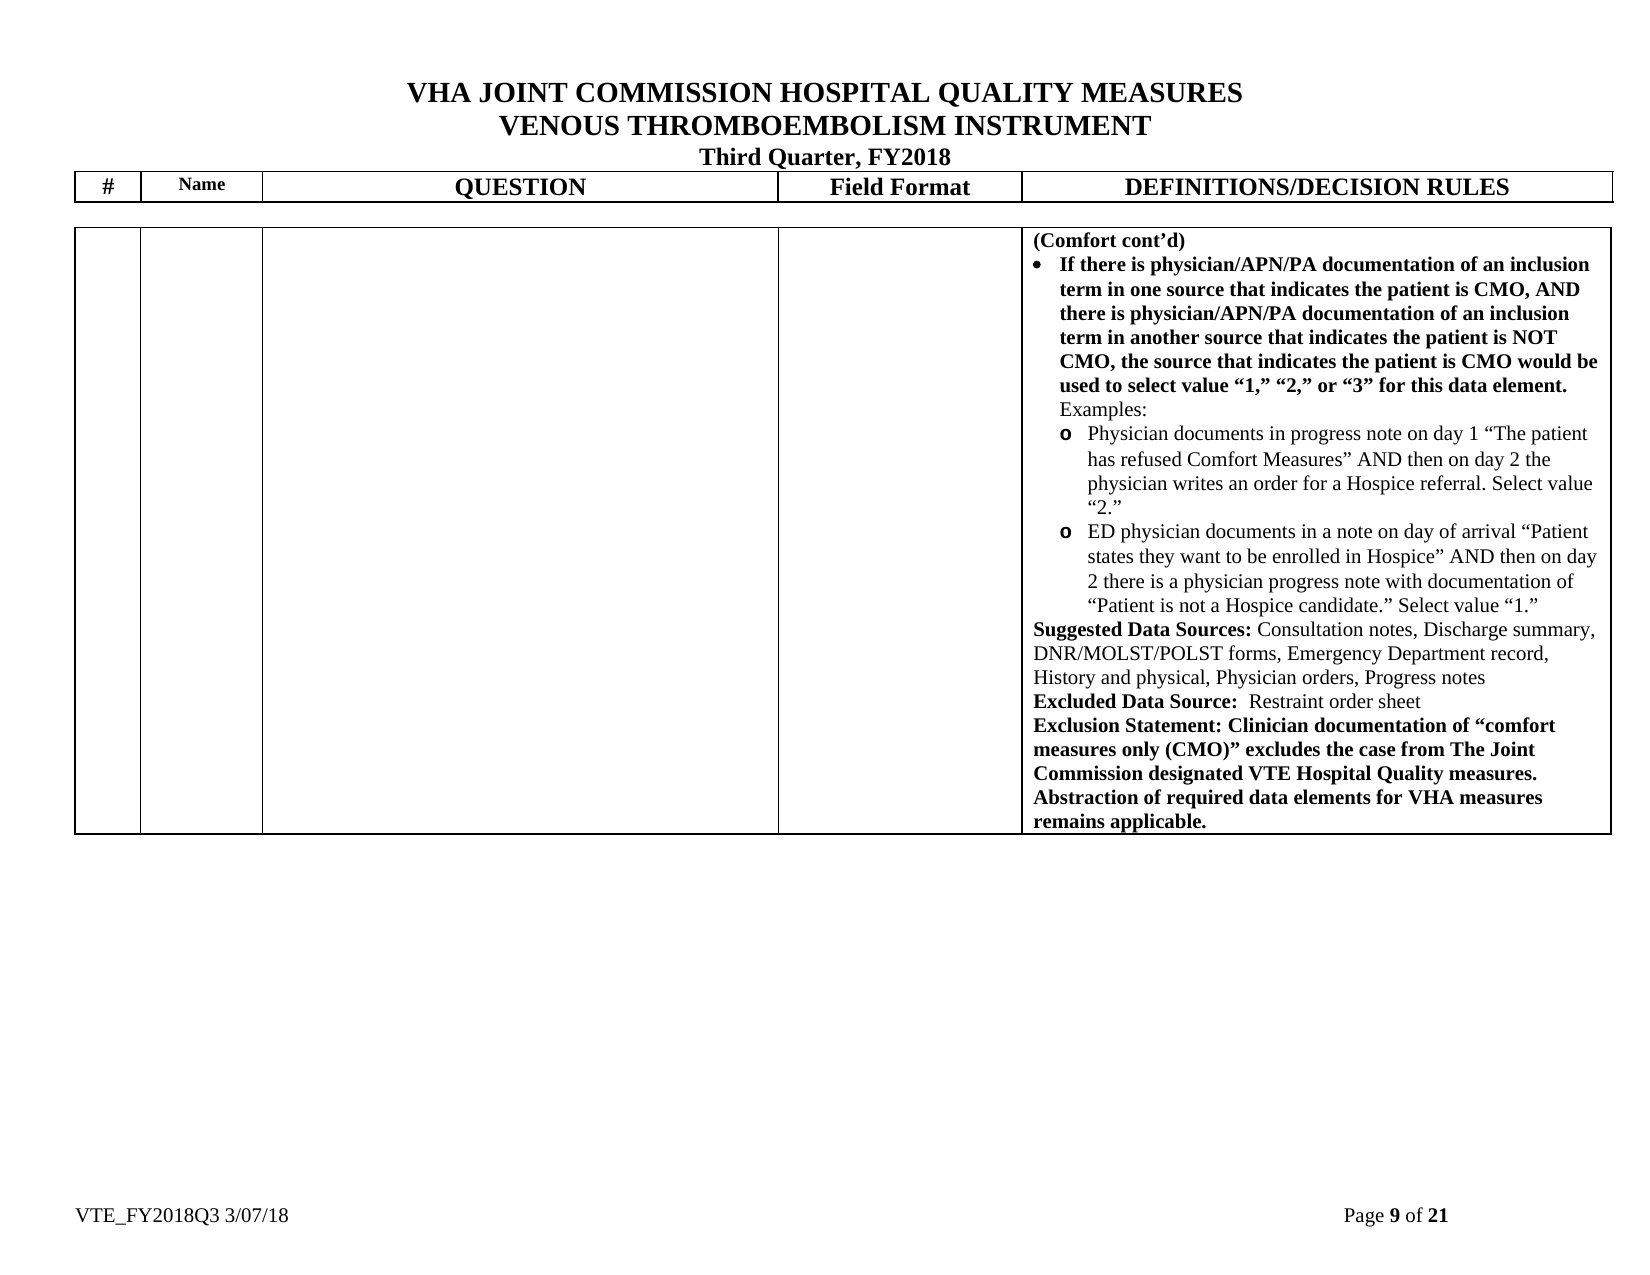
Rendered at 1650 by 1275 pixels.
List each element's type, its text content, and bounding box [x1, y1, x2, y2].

table_cell [141, 228, 262, 833]
table_cell (Comfort cont’d) If there is physician/APN/PA documentation of an inclusion term in one source that indicates the patient is CMO, AND there is physician/APN/PA documentation of an inclusion term in another source that indicates the patient is NOT CMO, the source that indicates the patient is CMO would be used to select value “1,” “2,” or “3” for this data element. Examples: Physician documents in progress note on day 1 “The patient has refused Comfort Measures” AND then on day 2 the physician writes an order for a Hospice referral. Select value “2.” ED physician documents in a note on day of arrival “Patient states they want to be enrolled in Hospice” AND then on day 2 there is a physician progress note with documentation of “Patient is not a Hospice candidate.” Select value “1.” Suggested Data Sources: Consultation notes, Discharge summary, DNR/MOLST/POLST forms, Emergency Department record, History and physical, Physician orders, Progress notes Excluded Data Source: Restraint order sheet Exclusion Statement: Clinician documentation of “comfort measures only (CMO)” excludes the case from The Joint Commission designated VTE Hospital Quality measures. Abstraction of required data elements for VHA measures remains applicable. [1023, 228, 1610, 833]
table_cell [263, 228, 778, 833]
table_cell [779, 228, 1021, 833]
table_cell [76, 228, 140, 833]
